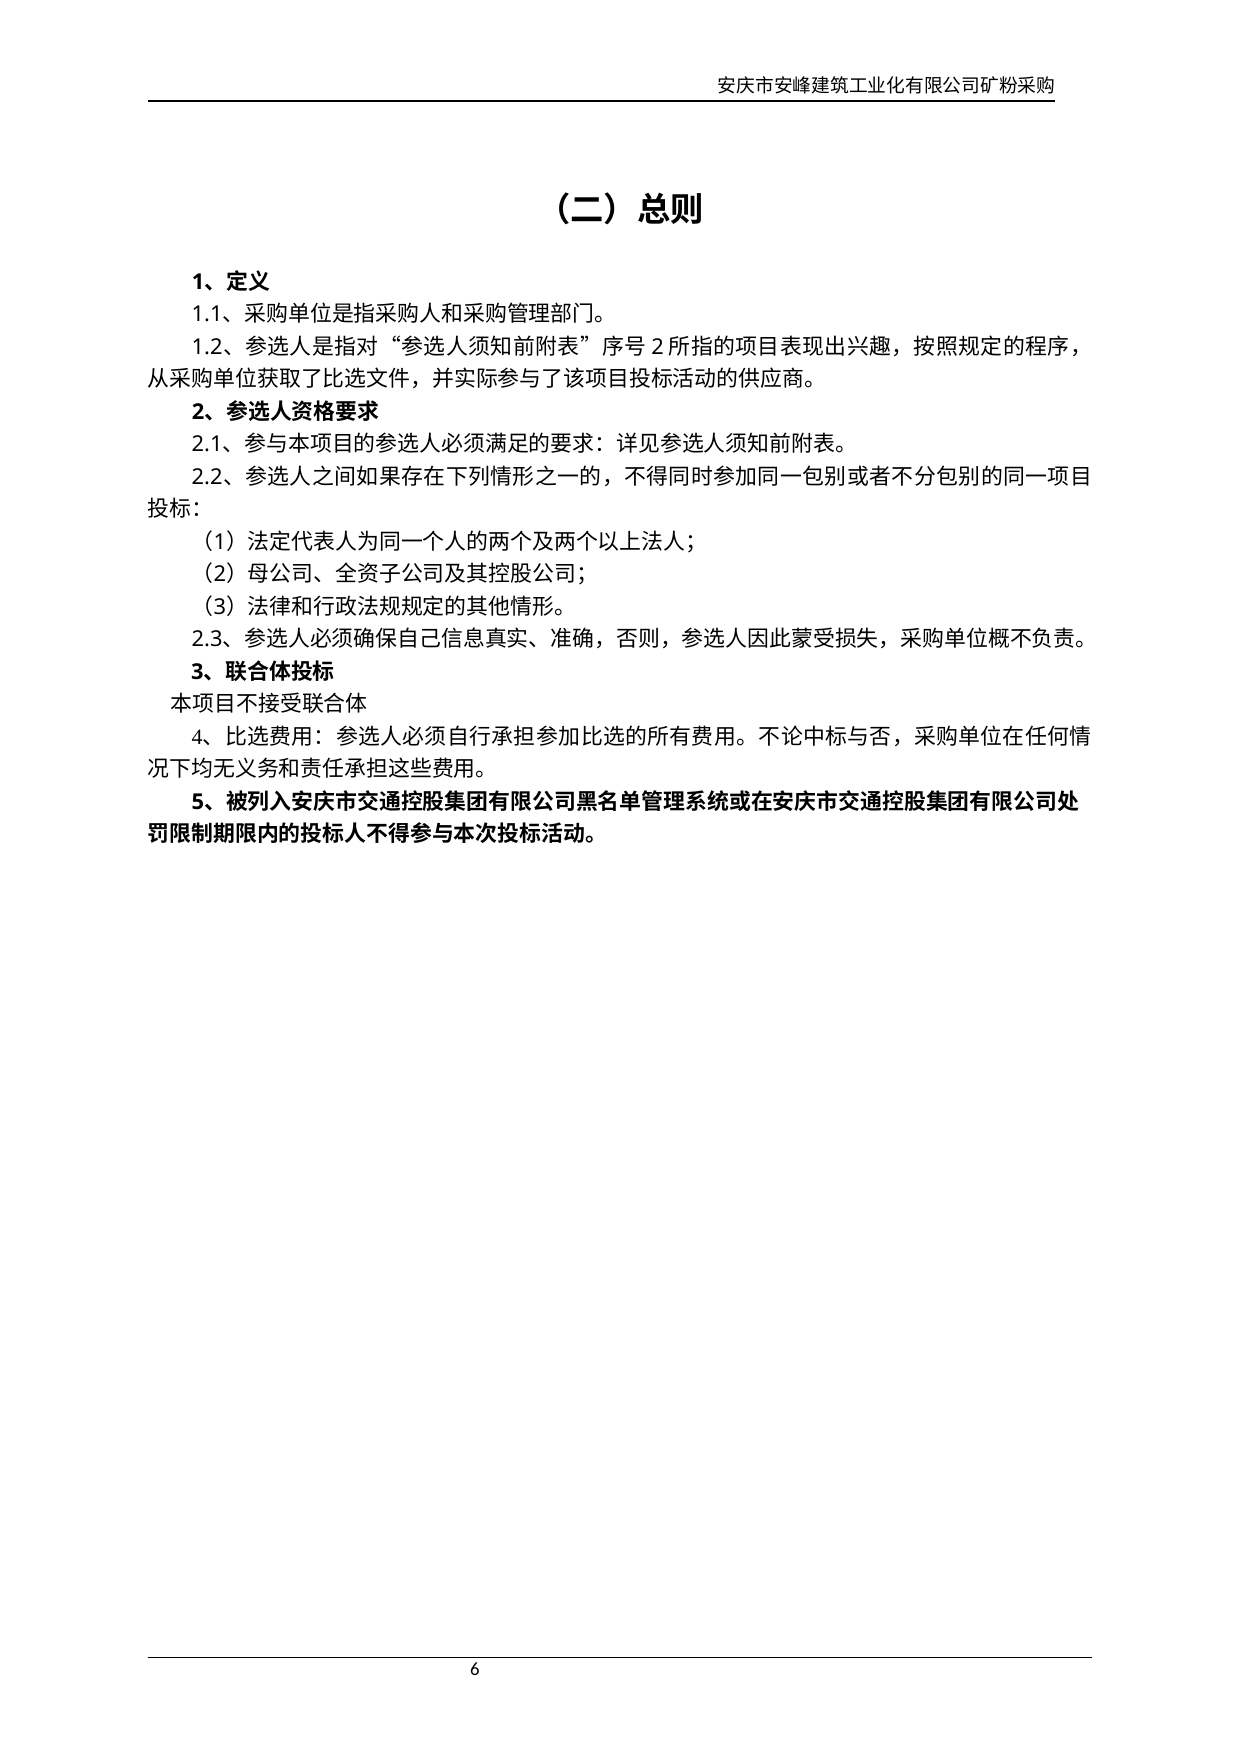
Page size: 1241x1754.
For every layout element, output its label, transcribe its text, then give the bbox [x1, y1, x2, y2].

text 1.2、参选人是指对“参选人须知前附表”序号2所指的项目表现出兴趣，按照规定的程序，从采购单位获取了比选文件，并实际参与了该项目投标活动的供应商。 [148, 328, 1092, 393]
text 1.1、采购单位是指采购人和采购管理部门。 [148, 296, 1092, 328]
text （2）母公司、全资子公司及其控股公司； [148, 556, 1092, 588]
text 2.2、参选人之间如果存在下列情形之一的，不得同时参加同一包别或者不分包别的同一项目投标： [148, 458, 1092, 523]
text 2.1、参与本项目的参选人必须满足的要求：详见参选人须知前附表。 [148, 426, 1092, 458]
text 1、定义 [148, 263, 1092, 296]
list 4、比选费用：参选人必须自行承担参加比选的所有费用。不论中标与否，采购单位在任何情况下均无义务和责任承担这些费用。 [147, 718, 1092, 783]
text 3、联合体投标 [148, 653, 1092, 686]
subtitle （二）总则 [148, 174, 1092, 239]
text 2、参选人资格要求 [148, 393, 1092, 426]
list 5、被列入安庆市交通控股集团有限公司黑名单管理系统或在安庆市交通控股集团有限公司处罚限制期限内的投标人不得参与本次投标活动。 [147, 783, 1092, 848]
text 2.3、参选人必须确保自己信息真实、准确，否则，参选人因此蒙受损失，采购单位概不负责。 [148, 621, 1092, 653]
text （3）法律和行政法规规定的其他情形。 [148, 588, 1092, 621]
text 本项目不接受联合体 [148, 686, 1092, 718]
text （1）法定代表人为同一个人的两个及两个以上法人； [148, 523, 1092, 556]
